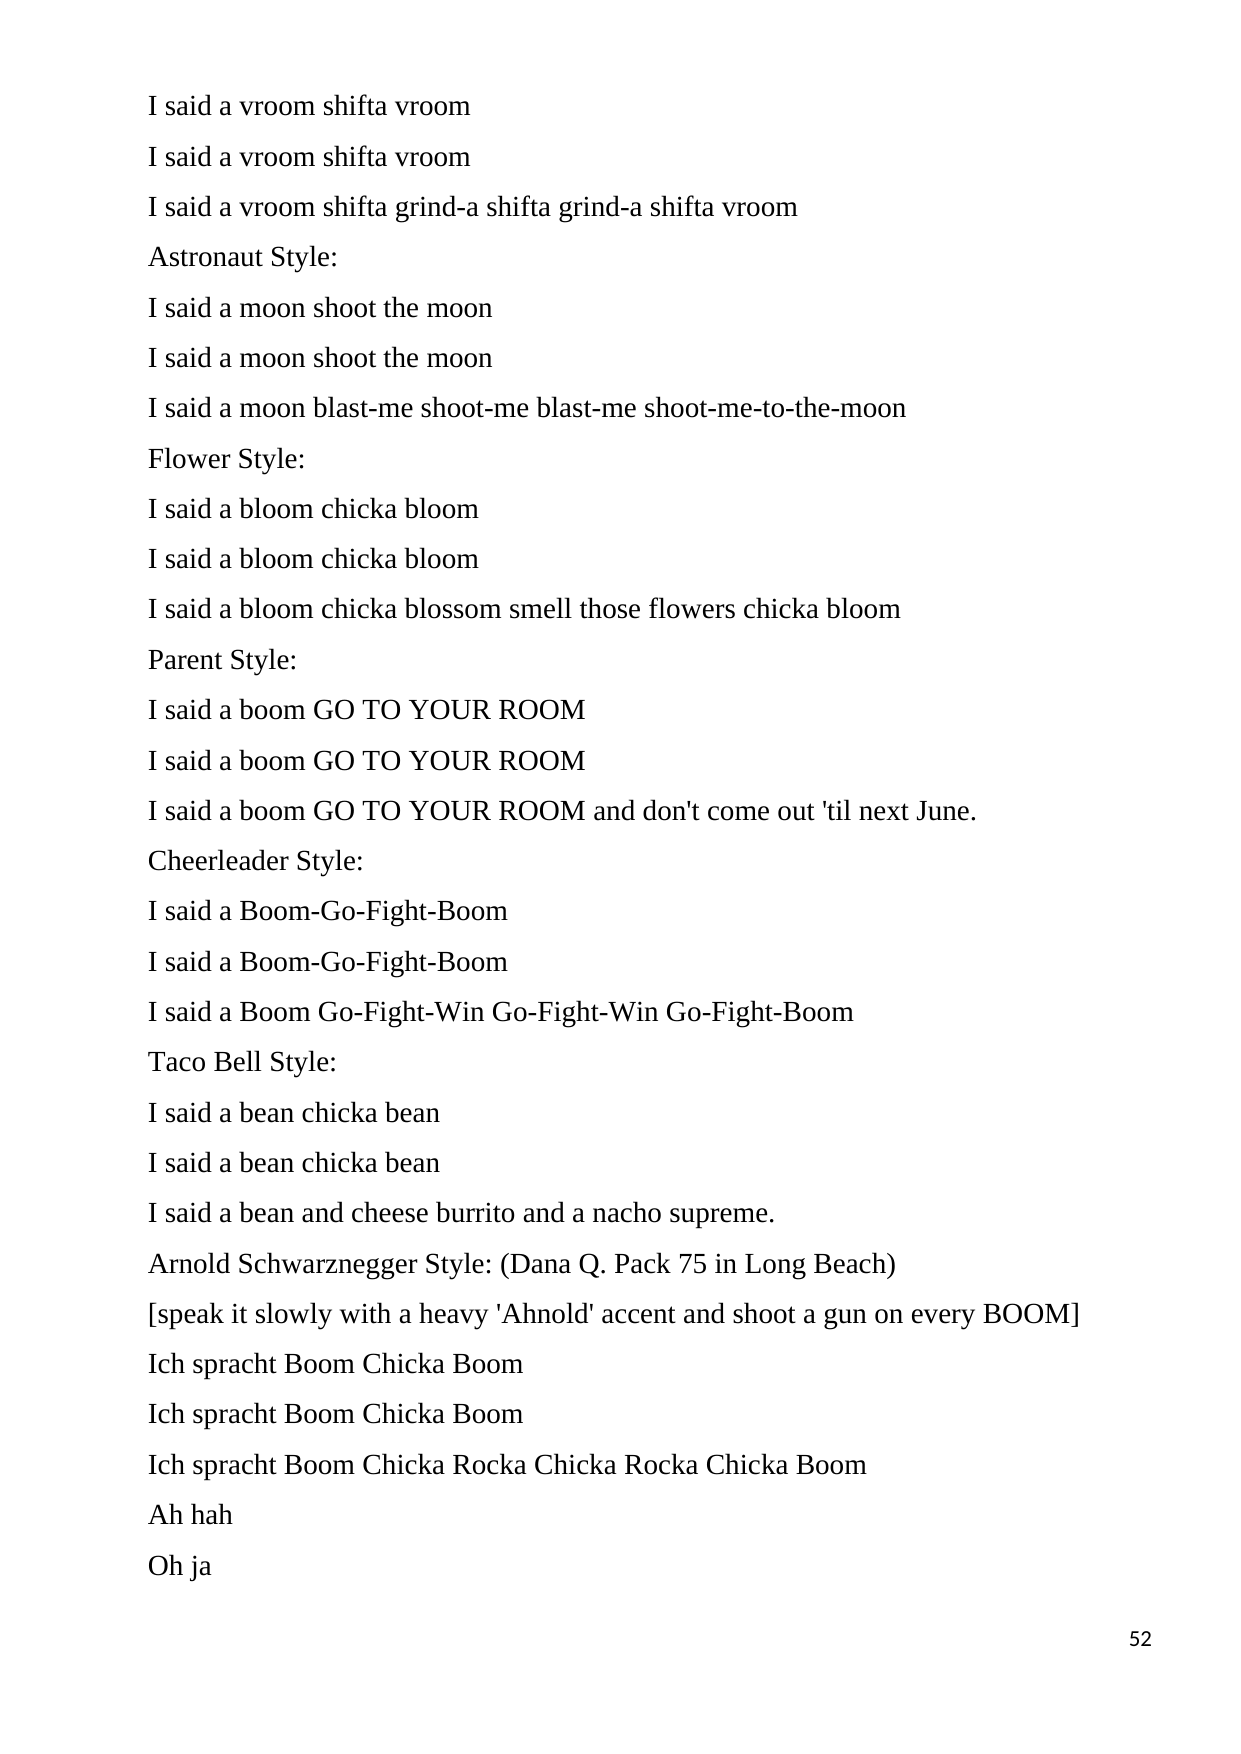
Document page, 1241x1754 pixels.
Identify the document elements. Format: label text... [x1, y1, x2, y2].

text I said a vroom shifta vroom [148, 88, 1152, 122]
text I said a Boom-Go-Fight-Boom [148, 893, 1152, 927]
text I said a bloom chicka blossom smell those flowers chicka bloom [148, 592, 1152, 625]
text Astronaut Style: [148, 239, 1152, 273]
text I said a bloom chicka bloom [148, 491, 1152, 524]
text I said a vroom shifta vroom [148, 139, 1152, 172]
text I said a moon shoot the moon [148, 340, 1152, 374]
text [speak it slowly with a heavy 'Ahnold' accent and shoot a gun on every BOOM] [148, 1296, 1152, 1329]
text I said a boom GO TO YOUR ROOM [148, 692, 1152, 726]
text Ich spracht Boom Chicka Boom [148, 1397, 1152, 1430]
text Taco Bell Style: [148, 1044, 1152, 1078]
text I said a bloom chicka bloom [148, 541, 1152, 575]
text Oh ja [148, 1548, 1152, 1581]
text I said a vroom shifta grind-a shifta grind-a shifta vroom [148, 189, 1152, 223]
text Parent Style: [148, 642, 1152, 676]
text Cheerleader Style: [148, 843, 1152, 877]
text I said a Boom Go-Fight-Win Go-Fight-Win Go-Fight-Boom [148, 994, 1152, 1028]
text I said a boom GO TO YOUR ROOM and don't come out 'til next June. [148, 793, 1152, 826]
text Flower Style: [148, 441, 1152, 474]
text Ich spracht Boom Chicka Rocka Chicka Rocka Chicka Boom [148, 1447, 1152, 1481]
text I said a bean and cheese burrito and a nacho supreme. [148, 1195, 1152, 1229]
text Ah hah [148, 1497, 1152, 1531]
text Arnold Schwarznegger Style: (Dana Q. Pack 75 in Long Beach) [148, 1246, 1152, 1279]
text Ich spracht Boom Chicka Boom [148, 1346, 1152, 1380]
text I said a boom GO TO YOUR ROOM [148, 743, 1152, 776]
text I said a moon blast-me shoot-me blast-me shoot-me-to-the-moon [148, 390, 1152, 424]
text I said a moon shoot the moon [148, 290, 1152, 323]
text I said a bean chicka bean [148, 1095, 1152, 1128]
text I said a Boom-Go-Fight-Boom [148, 944, 1152, 977]
text I said a bean chicka bean [148, 1145, 1152, 1179]
